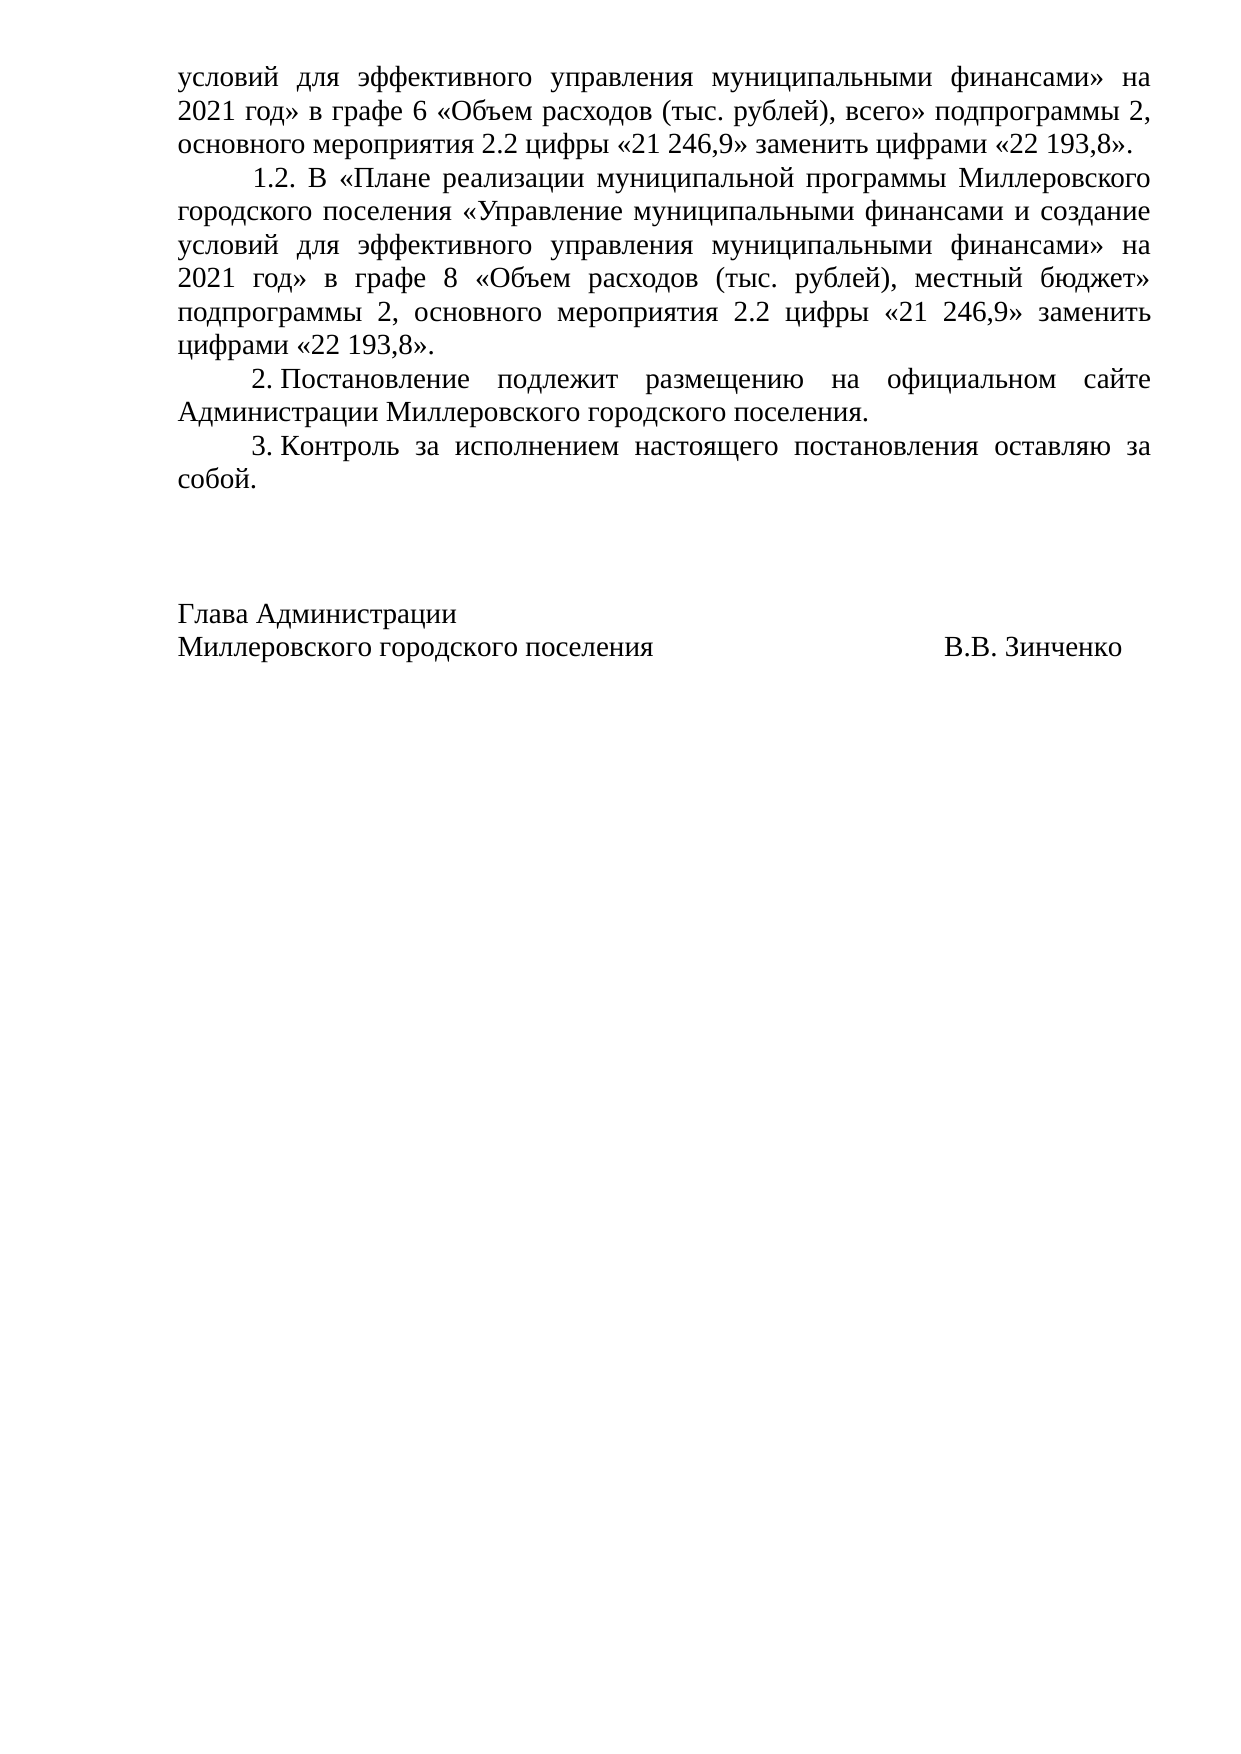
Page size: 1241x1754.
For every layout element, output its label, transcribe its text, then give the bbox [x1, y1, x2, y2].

text 3. Контроль за исполнением настоящего постановления оставляю за собой. [177, 428, 1152, 495]
text Миллеровского городского поселения В.В. Зинченко [177, 629, 1152, 663]
text Глава Администрации [177, 596, 1152, 629]
text 2. Постановление подлежит размещению на официальном сайте Администрации Миллеровского городского поселения. [177, 361, 1152, 428]
text 1.2. В «Плане реализации муниципальной программы Миллеровского городского поселения «Управление муниципальными финансами и создание условий для эффективного управления муниципальными финансами» на 2021 год» в графе 8 «Объем расходов (тыс. рублей), местный бюджет» подпрограммы 2, основного мероприятия 2.2 цифры «21 246,9» заменить цифрами «22 193,8». [177, 160, 1152, 361]
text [177, 59, 1152, 160]
